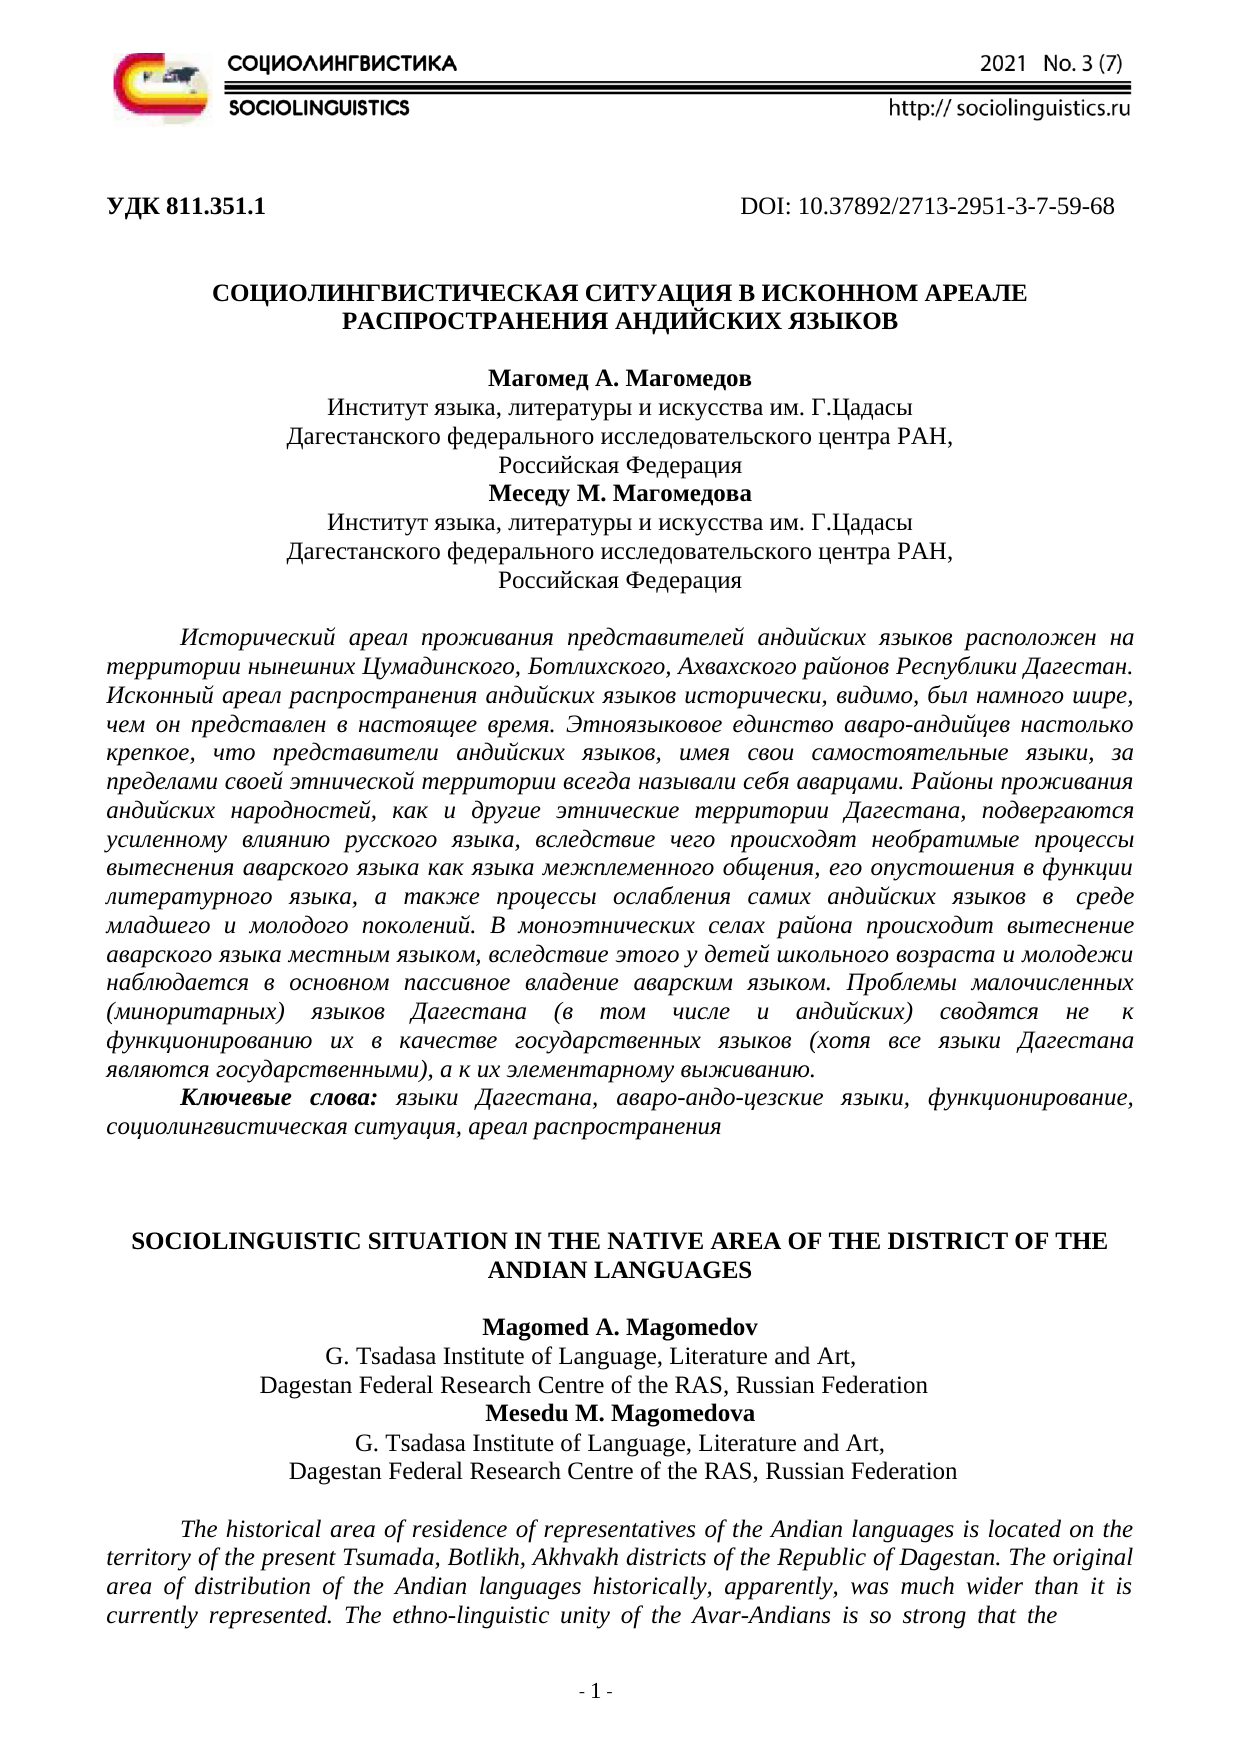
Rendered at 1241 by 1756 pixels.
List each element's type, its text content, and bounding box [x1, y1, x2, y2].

subtitle Mesedu M. Magomedova [485, 1399, 1146, 1428]
text Исторический ареал проживания представителей андийских языков расположен на территории нынешних Цумадинского, Ботлихского, Ахвахского районов Республики Дагестан. Исконный ареал распространения андийских языков исторически, видимо, был намного шире, чем он представлен в настоящее время. Этноязыковое единство аваро-андийцев настолько крепкое, что представители андийских языков, имея свои самостоятельные языки, за пределами своей этнической территории всегда называли себя аварцами. Районы проживания андийских народностей, как и другие этнические территории Дагестана, подвергаются усиленному влиянию русского языка, вследствие чего происходят необратимые процессы вытеснения аварского языка как языка межплеменного общения, его опустошения в функции литературного языка, а также процессы ослабления самих андийских языков в среде младшего и молодого поколений. В моноэтнических селах района происходит вытеснение аварского языка местным языком, вследствие этого у детей школьного возраста и молодежи наблюдается в основном пассивное владение аварским языком. Проблемы малочисленных (миноритарных) языков Дагестана (в том числе и андийских) сводятся не к функционированию их в качестве государственных языков (хотя все языки Дагестана являются государственными), а к их элементарному выживанию. [106, 622, 1134, 1082]
subtitle Меседу М. Магомедова [212, 479, 1028, 507]
text G. Tsadasa Institute of Language, Literature and Art, Dagestan Federal Research Centre of the RAS, Russian Federation [259, 1341, 928, 1399]
subtitle СОЦИОЛИНГВИСТИЧЕСКАЯ СИТУАЦИЯ В ИСКОННОМ АРЕАЛЕ РАСПРОСТРАНЕНИЯ АНДИЙСКИХ ЯЗЫКОВ [212, 278, 1028, 335]
text Ключевые слова: языки Дагестана, аваро-андо-цезские языки, функционирование, социолингвистическая ситуация, ареал распространения [106, 1082, 1134, 1140]
picture [113, 53, 1138, 127]
text Институт языка, литературы и искусства им. Г.Цадасы Дагестанского федерального исследовательского центра РАН, Российская Федерация [286, 392, 954, 479]
subtitle SOCIOLINGUISTIC SITUATION IN THE NATIVE AREA OF THE DISTRICT OF THE ANDIAN LANGUAGES [104, 1226, 1135, 1284]
text Magomed A. Magomedov [482, 1313, 1146, 1341]
text The historical area of residence of representatives of the Andian languages is located on the territory of the present Tsumadа, Botlikh, Akhvakh districts of the Republic of Dagestan. The original area of distribution of the Andian languages historically, apparently, was much wider than it is currently represented. The ethno-linguistic unity of the Avar-Andians is so strong that the [106, 1514, 1134, 1629]
text Институт языка, литературы и искусства им. Г.Цадасы Дагестанского федерального исследовательского центра РАН, Российская Федерация [286, 507, 953, 594]
text УДК 811.351.1 DOI: 10.37892/2713-2951-3-7-59-68 [106, 191, 1146, 219]
text G. Tsadasa Institute of Language, Literature and Art, Dagestan Federal Research Centre of the RAS, Russian Federation [289, 1428, 958, 1485]
text Магомед А. Магомедов [105, 364, 1135, 392]
